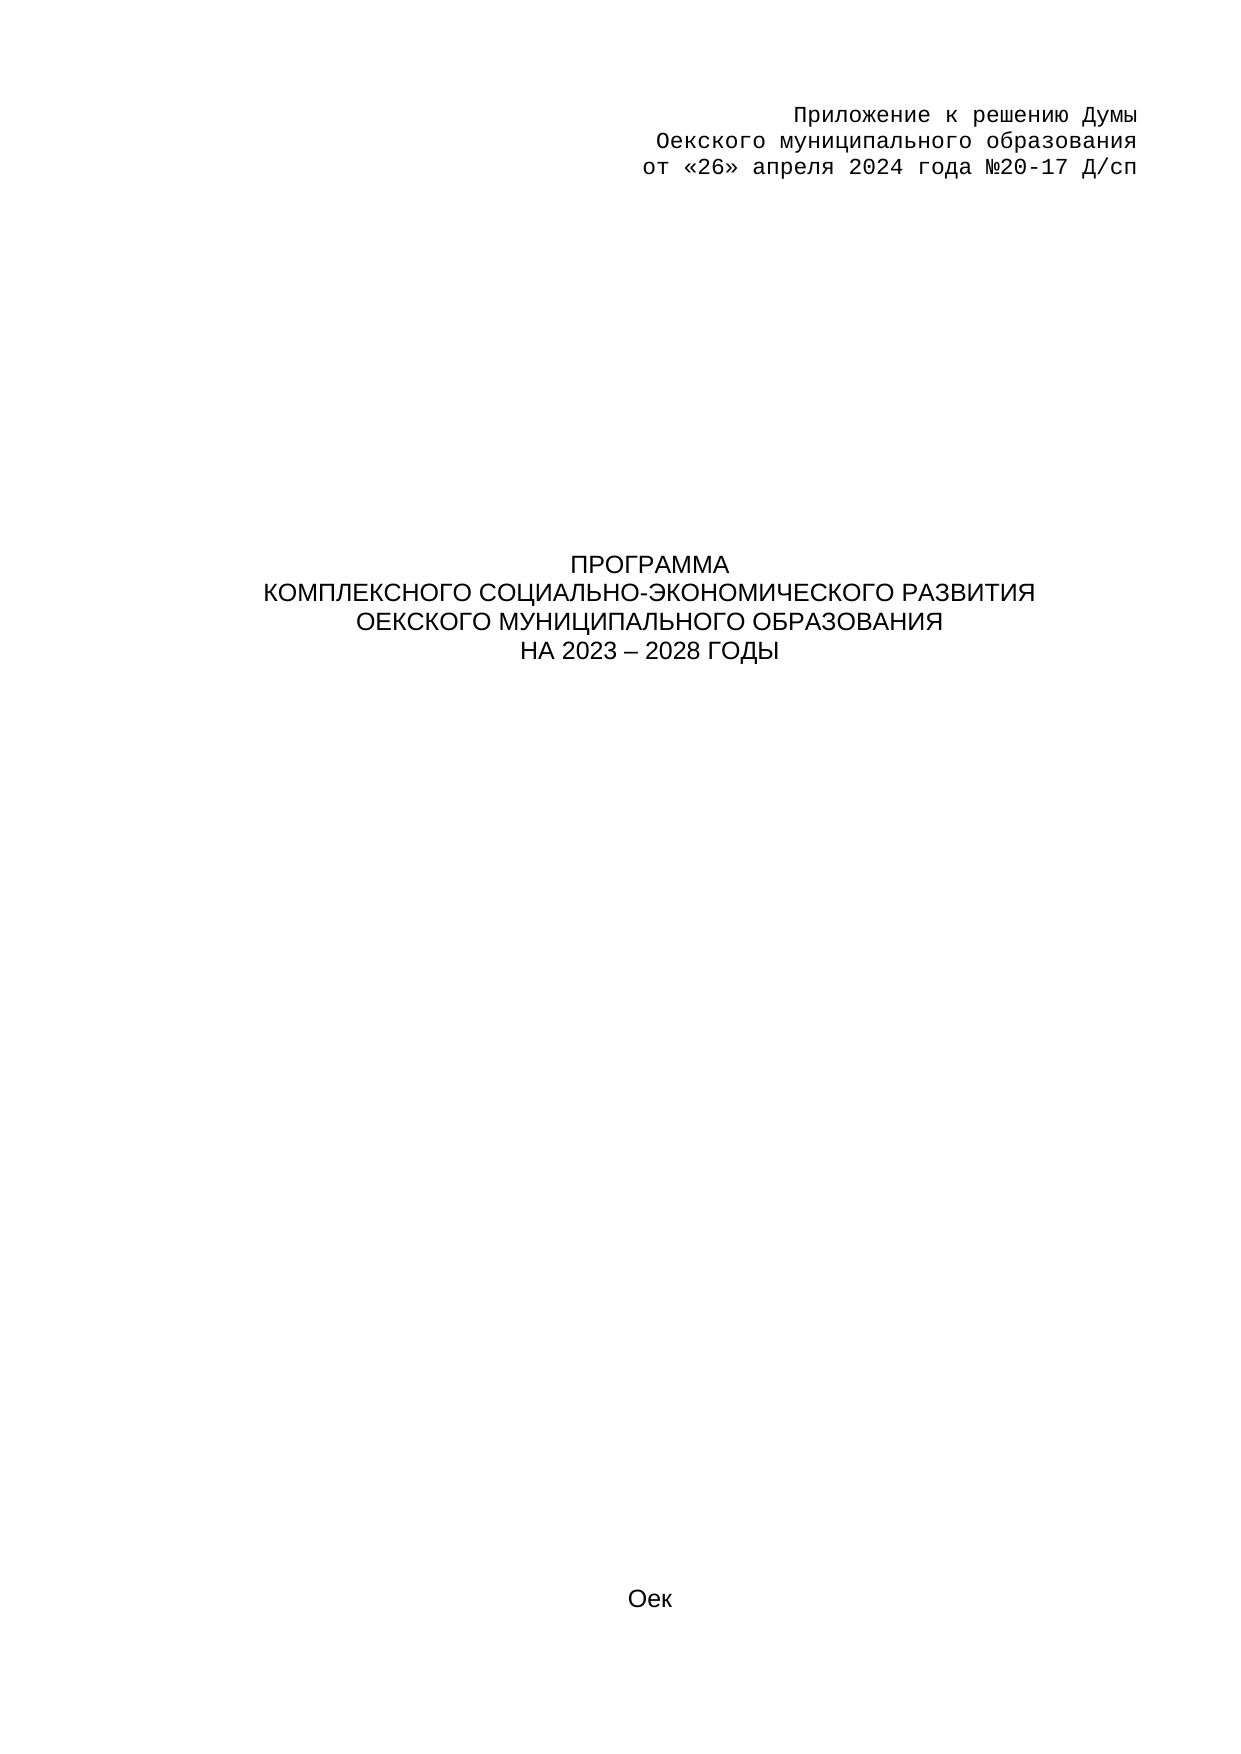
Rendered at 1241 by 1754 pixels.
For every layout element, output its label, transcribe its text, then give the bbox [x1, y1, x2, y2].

text Оек [162, 1584, 1137, 1613]
text ПРОГРАММА [162, 549, 1137, 578]
text Приложение к решению Думы [162, 103, 1137, 129]
text ОЕКСКОГО МУНИЦИПАЛЬНОГО ОБРАЗОВАНИЯ [162, 607, 1137, 636]
text Оекского муниципального образования [162, 129, 1137, 155]
text от «26» апреля 2024 года №20-17 Д/сп [162, 155, 1137, 181]
text НА 2023 – 2028 ГОДЫ [162, 636, 1137, 664]
text КОМПЛЕКСНОГО СОЦИАЛЬНО-ЭКОНОМИЧЕСКОГО РАЗВИТИЯ [162, 578, 1137, 607]
